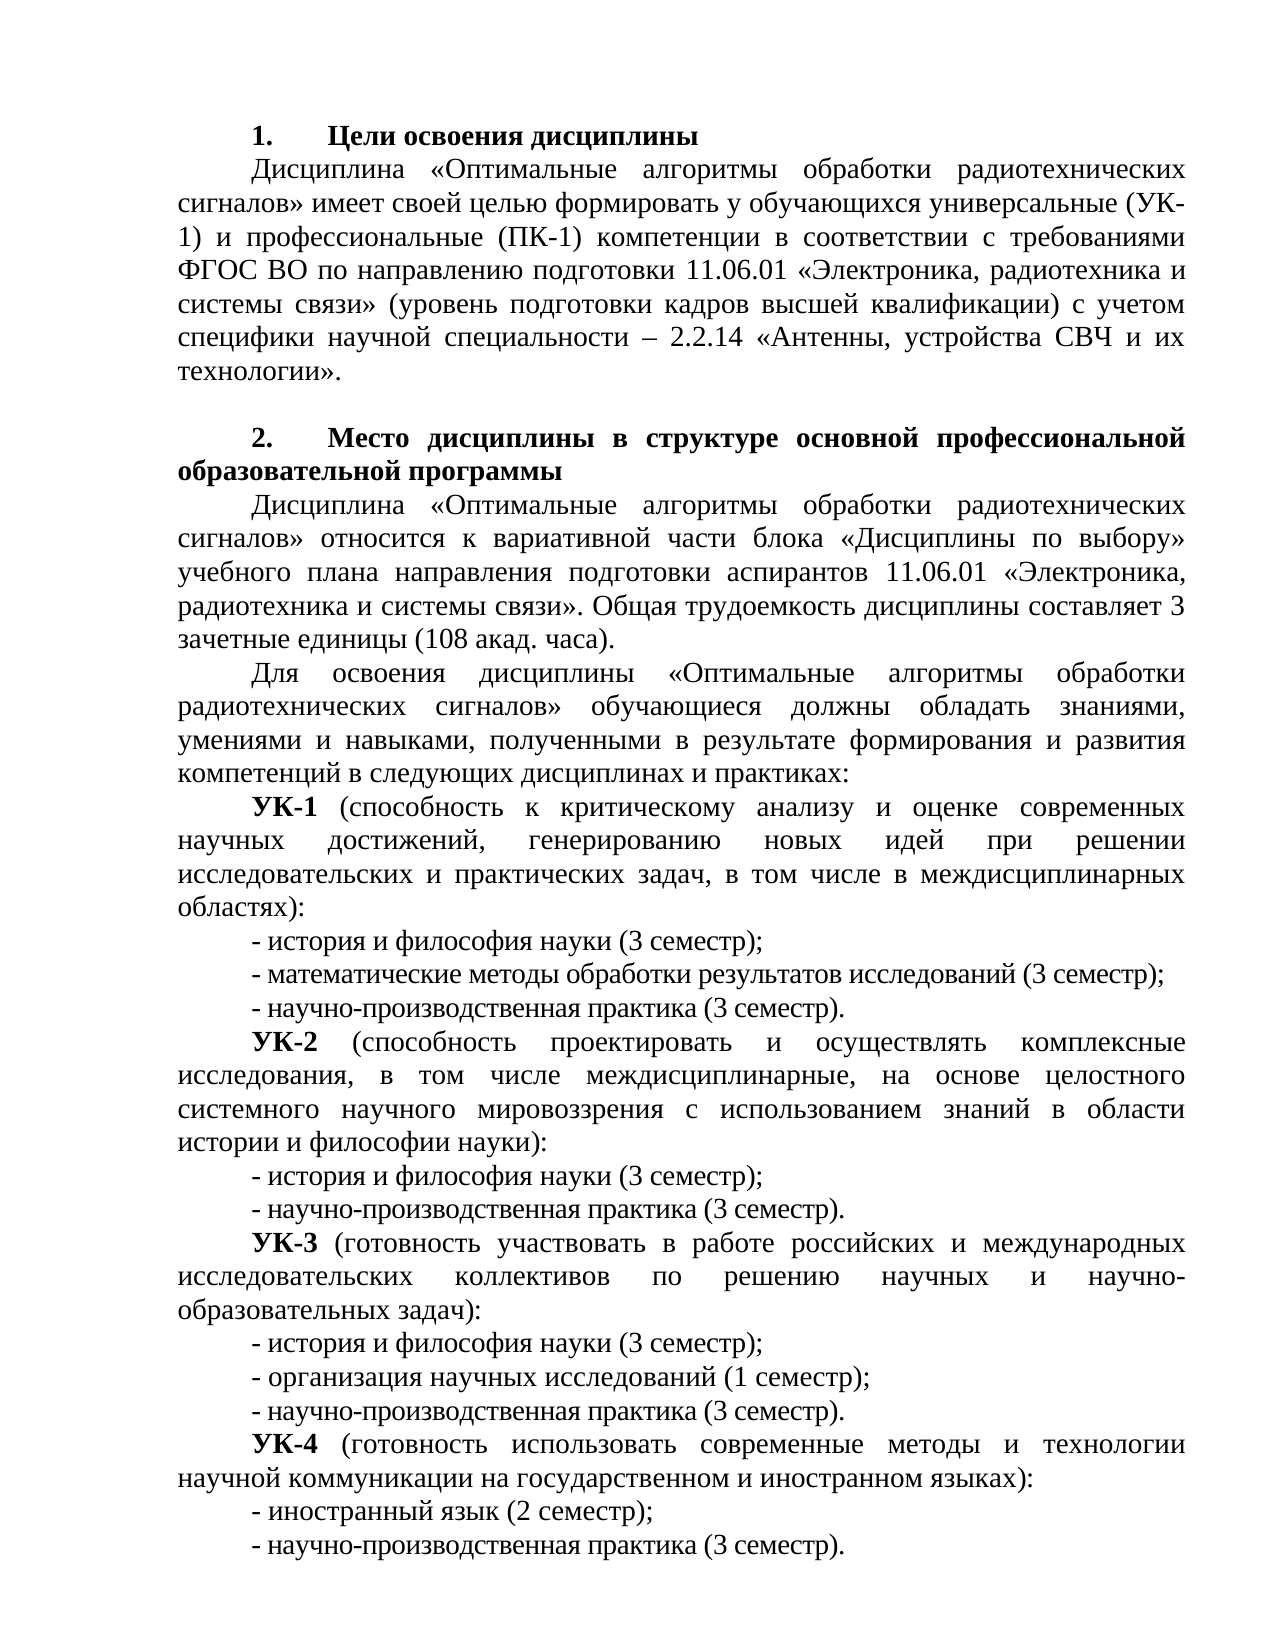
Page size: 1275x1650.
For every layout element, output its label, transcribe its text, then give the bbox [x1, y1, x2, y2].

text УК-3 (готовность участвовать в работе российских и международных исследовательских коллективов по решению научных и научно-образовательных задач): [177, 1225, 1186, 1326]
text - научно-производственная практика (3 семестр). [177, 1527, 1186, 1560]
text - история и философия науки (3 семестр); [177, 1326, 1186, 1359]
text УК-2 (способность проектировать и осуществлять комплексные исследования, в том числе междисциплинарные, на основе целостного системного научного мировоззрения с использованием знаний в области истории и философии науки): [177, 1024, 1186, 1158]
list Место дисциплины в структуре основной профессиональной образовательной программы [177, 420, 1186, 487]
text - иностранный язык (2 семестр); [177, 1493, 1186, 1527]
text - история и философия науки (3 семестр); [177, 923, 1186, 957]
text - научно-производственная практика (3 семестр). [177, 1393, 1186, 1426]
text УК-1 (способность к критическому анализу и оценке современных научных достижений, генерированию новых идей при решении исследовательских и практических задач, в том числе в междисциплинарных областях): [177, 789, 1186, 923]
text Дисциплина «Оптимальные алгоритмы обработки радиотехнических сигналов» имеет своей целью формировать у обучающихся универсальные (УК-1) и профессиональные (ПК-1) компетенции в соответствии с требованиями ФГОС ВО по направлению подготовки 11.06.01 «Электроника, радиотехника и системы связи» (уровень подготовки кадров высшей квалификации) с учетом специфики научной специальности – 2.2.14 «Антенны, устройства СВЧ и их технологии». [177, 152, 1186, 386]
text - научно-производственная практика (3 семестр). [177, 990, 1186, 1024]
text УК-4 (готовность использовать современные методы и технологии научной коммуникации на государственном и иностранном языках): [177, 1426, 1186, 1493]
text Дисциплина «Оптимальные алгоритмы обработки радиотехнических сигналов» относится к вариативной части блока «Дисциплины по выбору» учебного плана направления подготовки аспирантов 11.06.01 «Электроника, радиотехника и системы связи». Общая трудоемкость дисциплины составляет 3 зачетные единицы (108 акад. часа). [177, 487, 1186, 655]
text - организация научных исследований (1 семестр); [177, 1359, 1186, 1393]
list Цели освоения дисциплины [251, 118, 1186, 152]
text - математические методы обработки результатов исследований (3 семестр); [177, 957, 1186, 990]
text Для освоения дисциплины «Оптимальные алгоритмы обработки радиотехнических сигналов» обучающиеся должны обладать знаниями, умениями и навыками, полученными в результате формирования и развития компетенций в следующих дисциплинах и практиках: [177, 655, 1186, 789]
text - научно-производственная практика (3 семестр). [177, 1191, 1186, 1225]
text - история и философия науки (3 семестр); [177, 1158, 1186, 1191]
